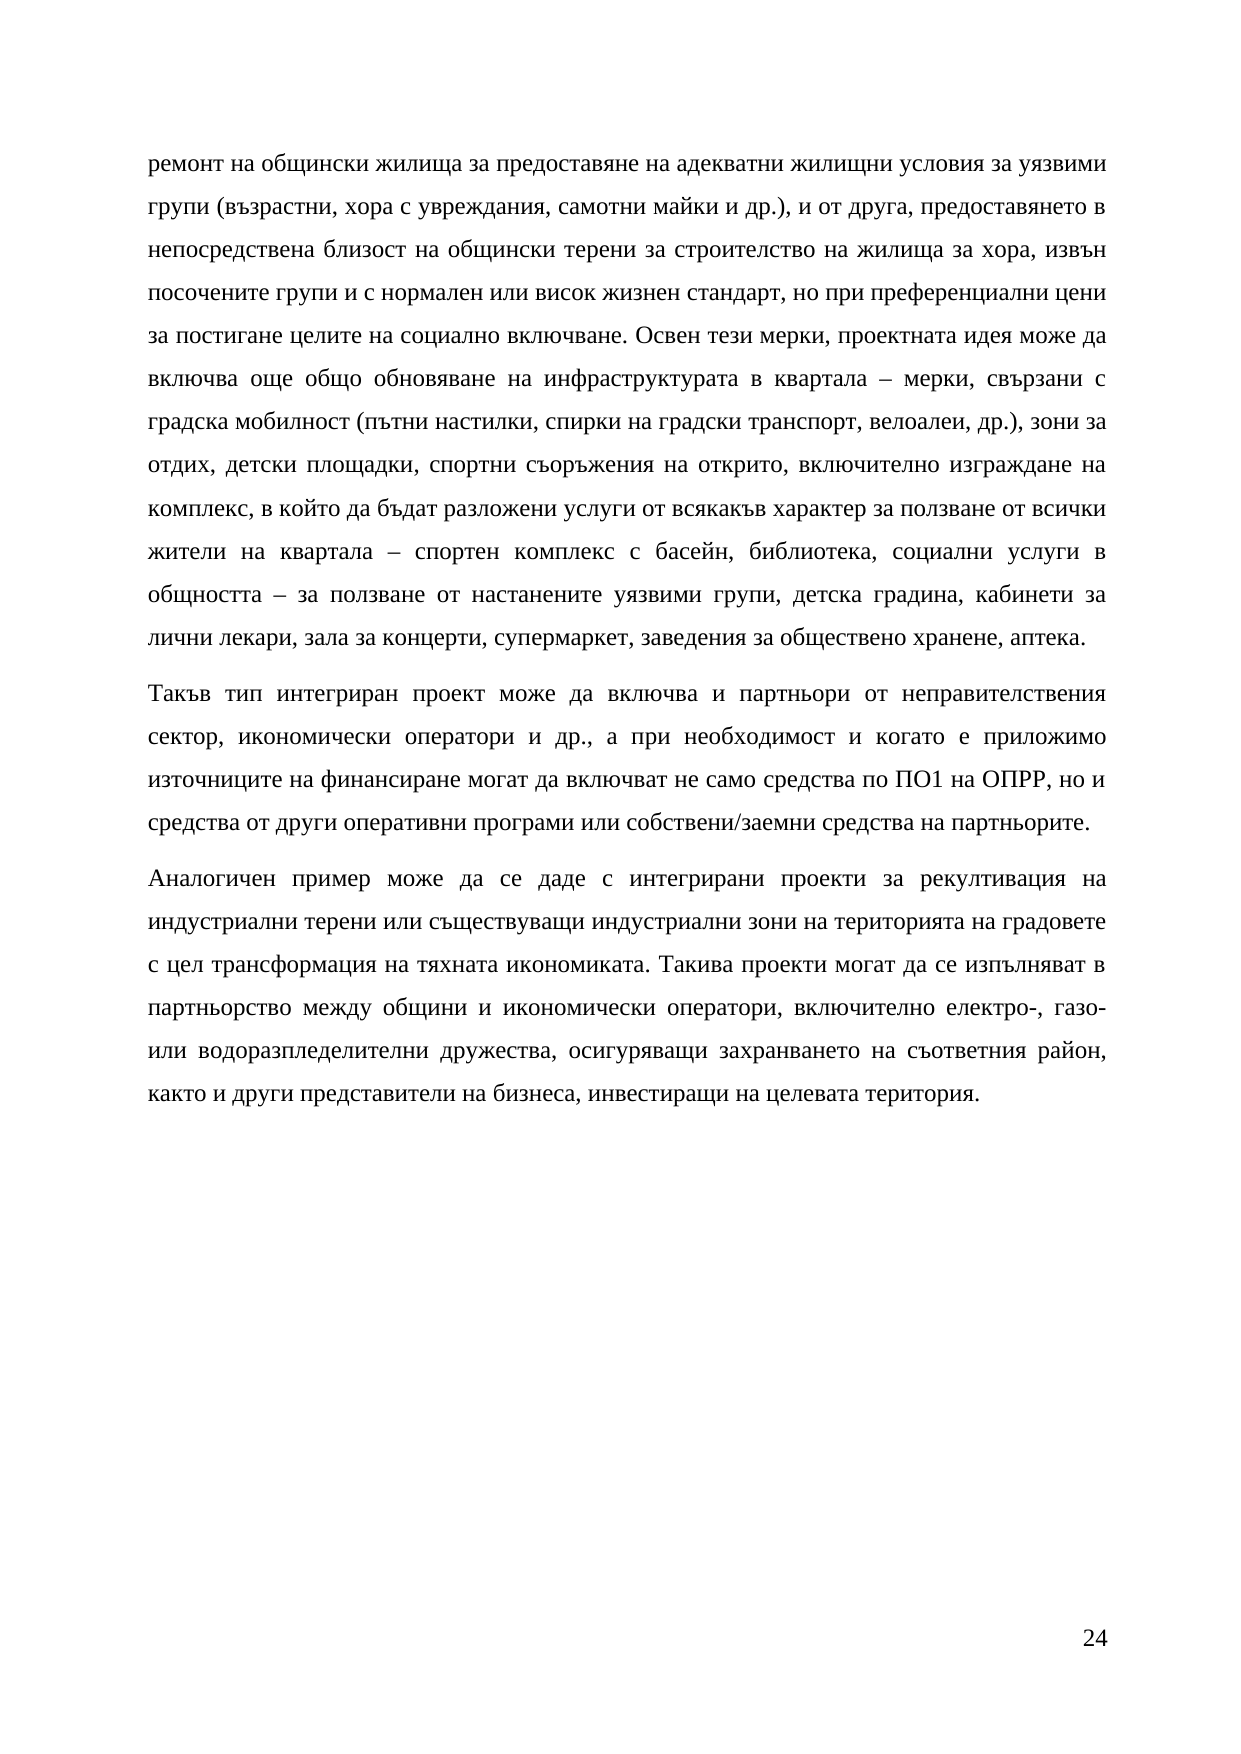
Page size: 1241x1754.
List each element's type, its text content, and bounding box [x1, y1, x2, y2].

text Такъв тип интегриран проект може да включва и партньори от неправителствения сектор, икономически оператори и др., а при необходимост и когато е приложимо източниците на финансиране могат да включват не само средства по ПО1 на ОПРР, но и средства от други оперативни програми или собствени/заемни средства на партньорите. [148, 678, 1107, 836]
text Аналогичен пример може да се даде с интегрирани проекти за рекултивация на индустриални терени или съществуващи индустриални зони на територията на градовете с цел трансформация на тяхната икономиката. Такива проекти могат да се изпълняват в партньорство между общини и икономически оператори, включително електро-, газо- или водоразпледелителни дружества, осигуряващи захранването на съответния район, както и други представители на бизнеса, инвестиращи на целевата територия. [148, 863, 1107, 1107]
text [148, 148, 1107, 651]
